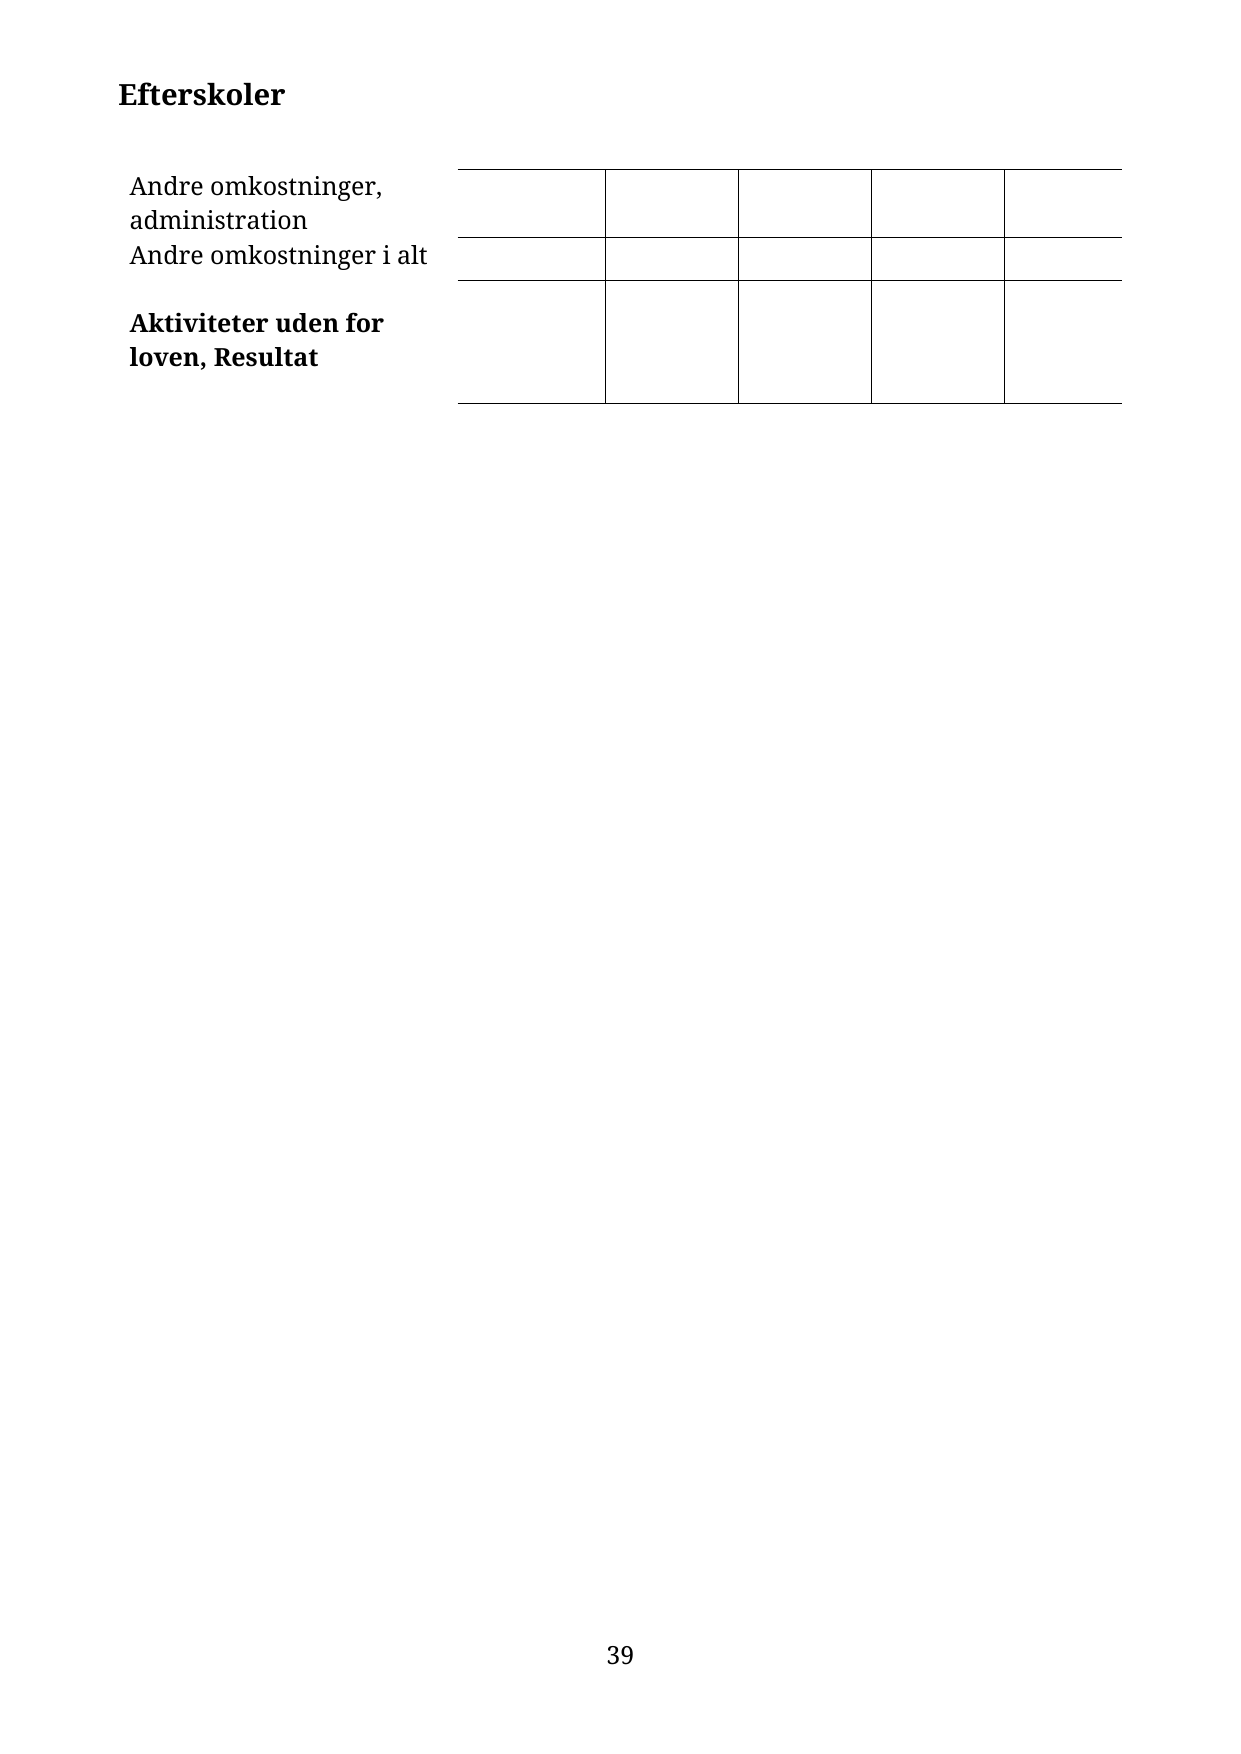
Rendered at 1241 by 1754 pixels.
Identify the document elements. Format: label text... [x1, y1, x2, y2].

table_cell [606, 281, 738, 403]
table_cell Andre omkostninger i alt [118, 237, 457, 279]
table_cell [458, 238, 605, 279]
table_cell [606, 238, 738, 279]
table_cell [606, 170, 738, 237]
table_cell [1005, 238, 1122, 279]
table_cell [872, 170, 1004, 237]
table_cell [872, 281, 1004, 403]
table_cell [458, 281, 605, 403]
table_cell [739, 238, 871, 279]
table_cell Andre omkostninger, administration [118, 169, 457, 237]
table_cell [458, 170, 605, 237]
table_cell [872, 238, 1004, 279]
table_cell [1005, 170, 1122, 237]
table_cell Aktiviteter uden for loven, Resultat [118, 280, 457, 403]
table_cell [1005, 281, 1122, 403]
table_cell [739, 281, 871, 403]
table_cell [739, 170, 871, 237]
